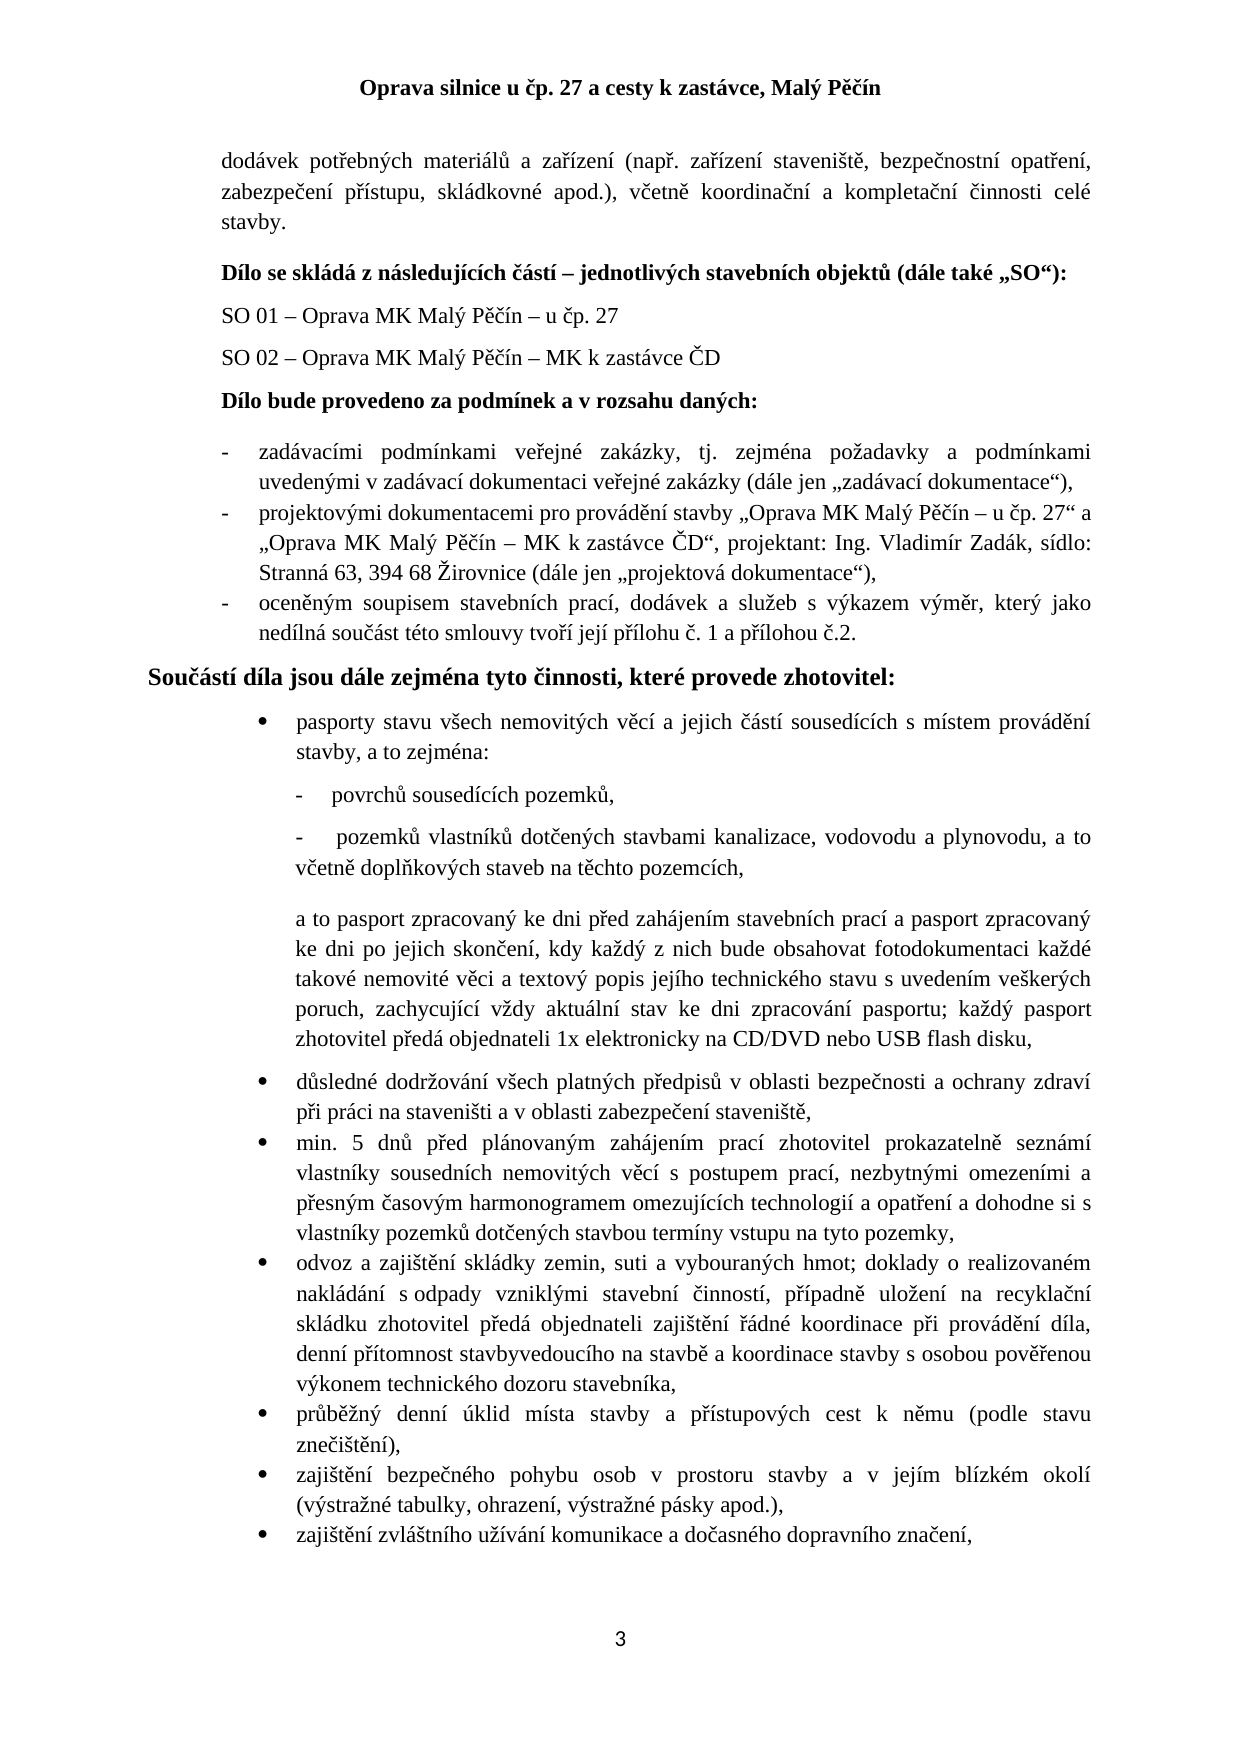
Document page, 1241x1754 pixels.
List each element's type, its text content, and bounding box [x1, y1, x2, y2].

list zadávacími podmínkami veřejné zakázky, tj. zejména požadavky a podmínkami uvedenými v zadávací dokumentaci veřejné zakázky (dále jen „zadávací dokumentace“), [221, 438, 1093, 495]
list důsledné dodržování všech platných předpisů v oblasti bezpečnosti a ochrany zdraví při práci na staveništi a v oblasti zabezpečení staveniště, [258, 1068, 1093, 1125]
list průběžný denní úklid místa stavby a přístupových cest k němu (podle stavu znečištění), [258, 1400, 1093, 1457]
text a to pasport zpracovaný ke dni před zahájením stavebních prací a pasport zpracovaný ke dni po jejich skončení, kdy každý z nich bude obsahovat fotodokumentaci každé takové nemovité věci a textový popis jejího technického stavu s uvedením veškerých poruch, zachycující vždy aktuální stav ke dni zpracování pasportu; každý pasport zhotovitel předá objednateli 1x elektronicky na CD/DVD nebo USB flash disku, [295, 904, 1093, 1052]
text Dílo se skládá z následujících částí – jednotlivých stavebních objektů (dále také „SO“): [221, 259, 1093, 285]
text - pozemků vlastníků dotčených stavbami kanalizace, vodovodu a plynovodu, a to včetně doplňkových staveb na těchto pozemcích, [295, 823, 1093, 880]
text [221, 148, 1093, 234]
list projektovými dokumentacemi pro provádění stavby „Oprava MK Malý Pěčín – u čp. 27“ a „Oprava MK Malý Pěčín – MK k zastávce ČD“, projektant: Ing. Vladimír Zadák, sídlo: Stranná 63, 394 68 Žirovnice (dále jen „projektová dokumentace“), [221, 499, 1093, 585]
list zajištění zvláštního užívání komunikace a dočasného dopravního značení, [258, 1521, 1093, 1548]
text SO 01 – Oprava MK Malý Pěčín – u čp. 27 [221, 302, 1093, 328]
list pasporty stavu všech nemovitých věcí a jejich částí sousedících s místem provádění stavby, a to zejména: [258, 708, 1093, 764]
list min. 5 dnů před plánovaným zahájením prací zhotovitel prokazatelně seznámí vlastníky sousedních nemovitých věcí s postupem prací, nezbytnými omezeními a přesným časovým harmonogramem omezujících technologií a opatření a dohodne si s vlastníky pozemků dotčených stavbou termíny vstupu na tyto pozemky, [258, 1128, 1093, 1246]
list odvoz a zajištění skládky zemin, suti a vybouraných hmot; doklady o realizovaném nakládání s odpady vzniklými stavební činností, případně uložení na recyklační skládku zhotovitel předá objednateli zajištění řádné koordinace při provádění díla, denní přítomnost stavbyvedoucího na stavbě a koordinace stavby s osobou pověřenou výkonem technického dozoru stavebníka, [258, 1249, 1093, 1397]
text Dílo bude provedeno za podmínek a v rozsahu daných: [221, 387, 1093, 413]
text - povrchů sousedících pozemků, [221, 781, 1093, 807]
text SO 02 – Oprava MK Malý Pěčín – MK k zastávce ČD [221, 344, 1093, 371]
text Součástí díla jsou dále zejména tyto činnosti, které provede zhotovitel: [148, 662, 1093, 691]
list zajištění bezpečného pohybu osob v prostoru stavby a v jejím blízkém okolí (výstražné tabulky, ohrazení, výstražné pásky apod.), [258, 1461, 1093, 1517]
list oceněným soupisem stavebních prací, dodávek a služeb s výkazem výměr, který jako nedílná součást této smlouvy tvoří její přílohu č. 1 a přílohou č.2. [221, 589, 1093, 646]
